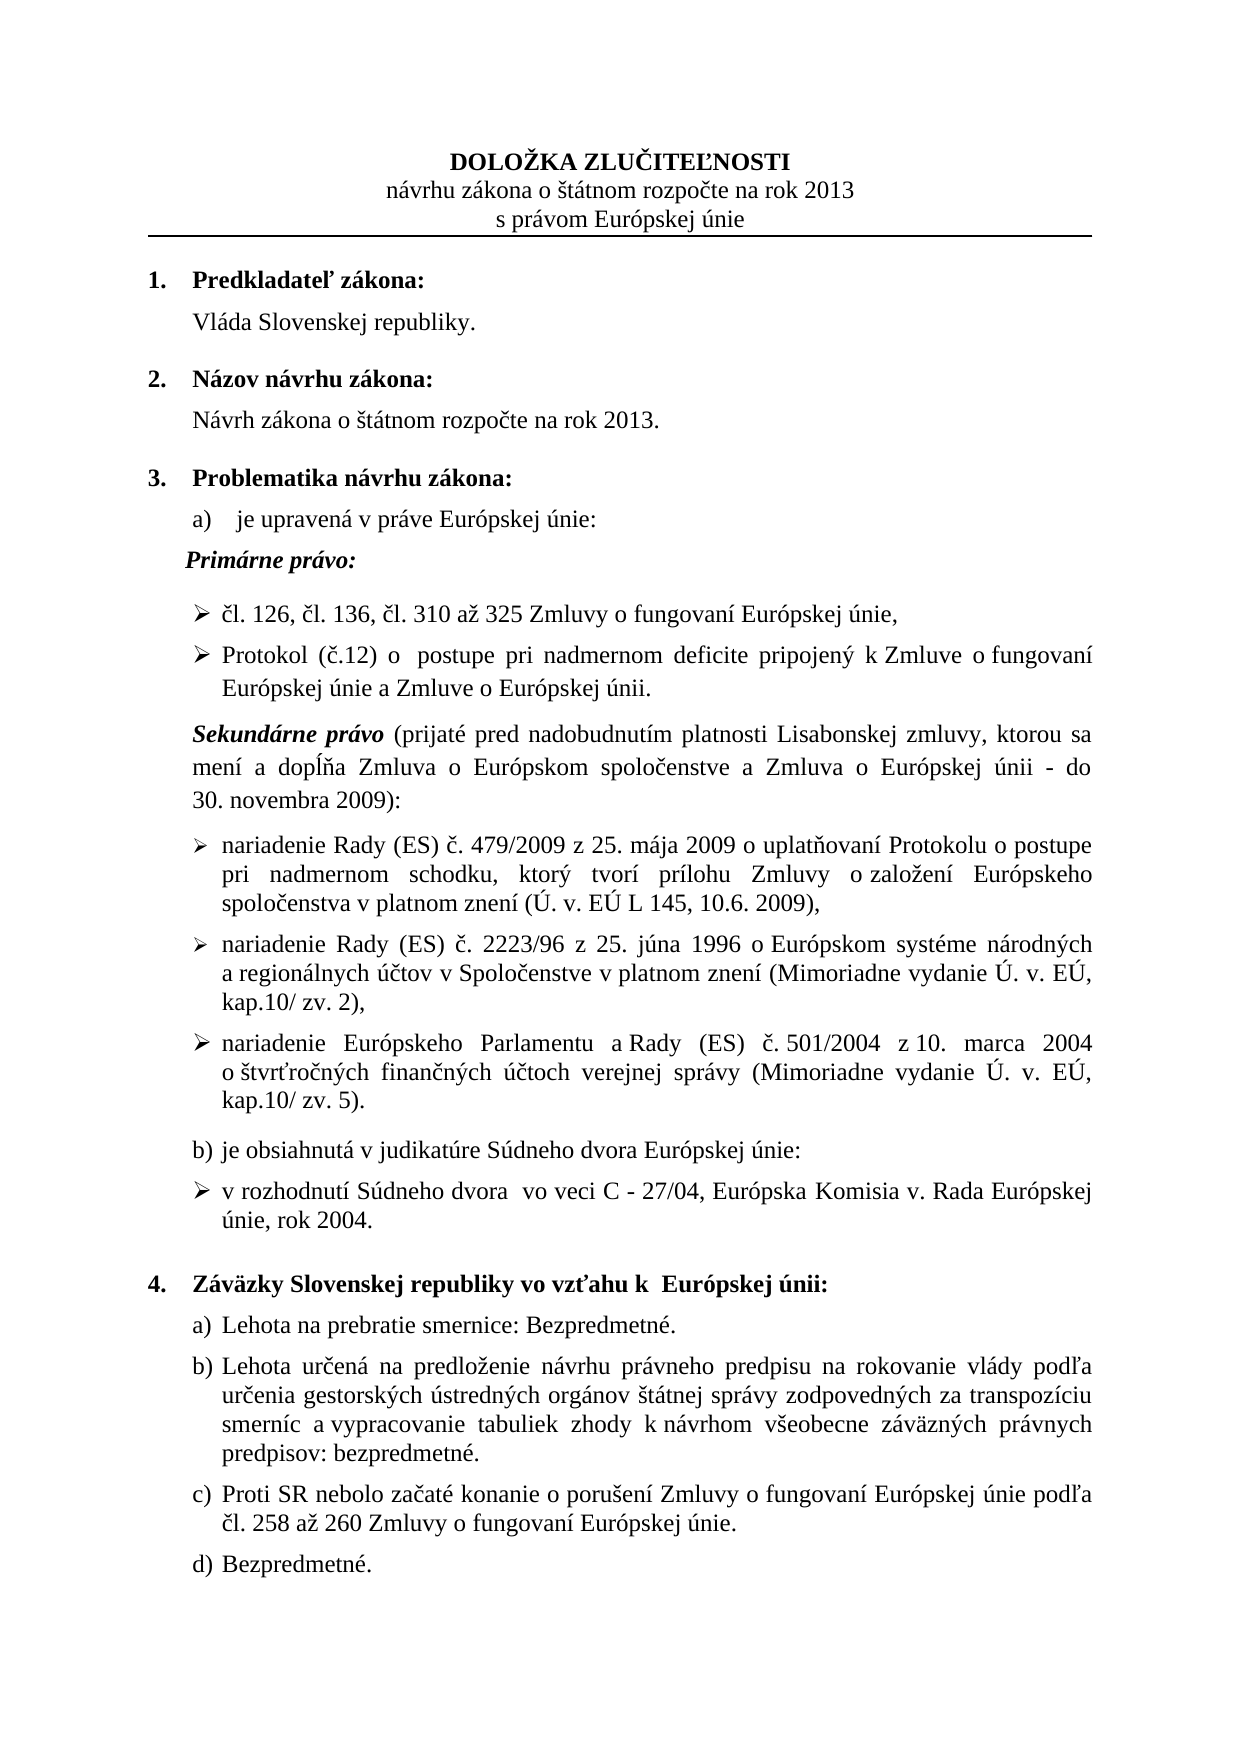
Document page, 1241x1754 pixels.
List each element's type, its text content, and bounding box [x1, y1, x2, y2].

list nariadenie Rady (ES) č. 479/2009 z 25. mája 2009 o uplatňovaní Protokolu o postupe pri nadmernom schodku, ktorý tvorí prílohu Zmluvy o založení Európskeho spoločenstva v platnom znení (Ú. v. EÚ L 145, 10.6. 2009), [192, 831, 1092, 917]
list Lehota určená na predloženie návrhu právneho predpisu na rokovanie vlády podľa určenia gestorských ústredných orgánov štátnej správy zodpovedných za transpozíciu smerníc a vypracovanie tabuliek zhody k návrhom všeobecne záväzných právnych predpisov: bezpredmetné. [192, 1351, 1092, 1466]
list Záväzky Slovenskej republiky vo vzťahu k Európskej únii: [148, 1269, 1092, 1298]
text s právom Európskej únie [148, 204, 1092, 235]
list v rozhodnutí Súdneho dvora vo veci C - 27/04, Európska Komisia v. Rada Európskej únie, rok 2004. [192, 1176, 1092, 1234]
list Lehota na prebratie smernice: Bezpredmetné. [192, 1310, 1092, 1339]
list Proti SR nebolo začaté konanie o porušení Zmluvy o fungovaní Európskej únie podľa čl. 258 až 260 Zmluvy o fungovaní Európskej únie. [192, 1479, 1092, 1536]
list nariadenie Rady (ES) č. 2223/96 z 25. júna 1996 o Európskom systéme národných a regionálnych účtov v Spoločenstve v platnom znení (Mimoriadne vydanie Ú. v. EÚ, kap.10/ zv. 2), [192, 929, 1092, 1016]
text Návrh zákona o štátnom rozpočte na rok 2013. [192, 406, 1092, 434]
list Protokol (č.12) o postupe pri nadmernom deficite pripojený k Zmluve o fungovaní Európskej únie a Zmluve o Európskej únii. [192, 641, 1092, 702]
list nariadenie Európskeho Parlamentu a Rady (ES) č. 501/2004 z 10. marca 2004 o štvrťročných finančných účtoch verejnej správy (Mimoriadne vydanie Ú. v. EÚ, kap.10/ zv. 5). [192, 1028, 1092, 1114]
list Predkladateľ zákona: [148, 266, 1092, 294]
list Problematika návrhu zákona: [148, 463, 1092, 492]
list čl. 126, čl. 136, čl. 310 až 325 Zmluvy o fungovaní Európskej únie, [185, 599, 1092, 628]
title DOLOŽKA ZLUČITEĽNOSTI [148, 147, 1092, 176]
text Vláda Slovenskej republiky. [148, 307, 1092, 336]
text návrhu zákona o štátnom rozpočte na rok 2013 [148, 176, 1092, 204]
text Primárne právo: [185, 546, 1092, 574]
list Názov návrhu zákona: [148, 364, 1092, 393]
list Bezpredmetné. [192, 1549, 1092, 1578]
list je obsiahnutá v judikatúre Súdneho dvora Európskej únie: [185, 1135, 1092, 1164]
text Sekundárne právo (prijaté pred nadobudnutím platnosti Lisabonskej zmluvy, ktorou sa mení a dopĺňa Zmluva o Európskom spoločenstve a Zmluva o Európskej únii - do 30. novembra 2009): [192, 719, 1092, 814]
list je upravená v práve Európskej únie: [192, 504, 1092, 533]
